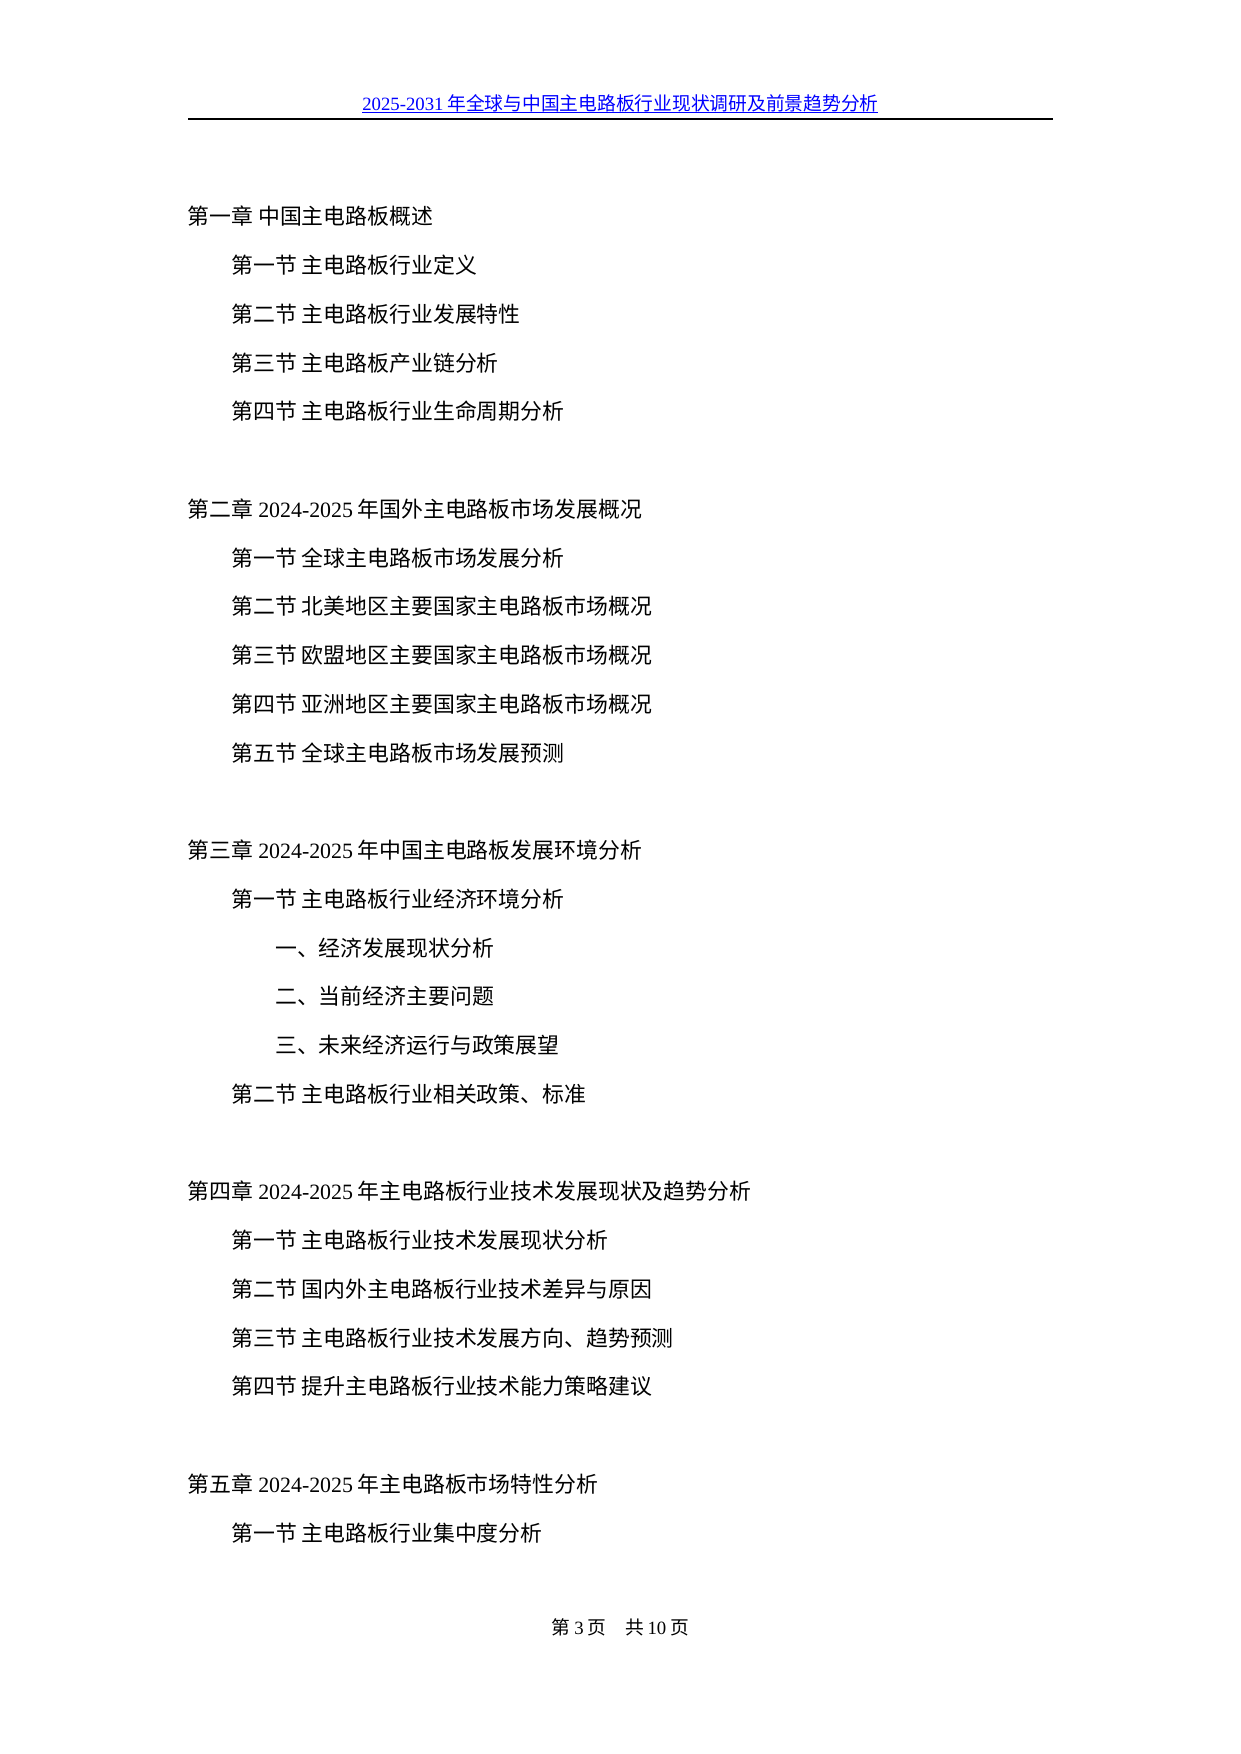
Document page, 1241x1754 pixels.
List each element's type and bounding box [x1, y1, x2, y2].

text [187, 150, 1053, 1548]
